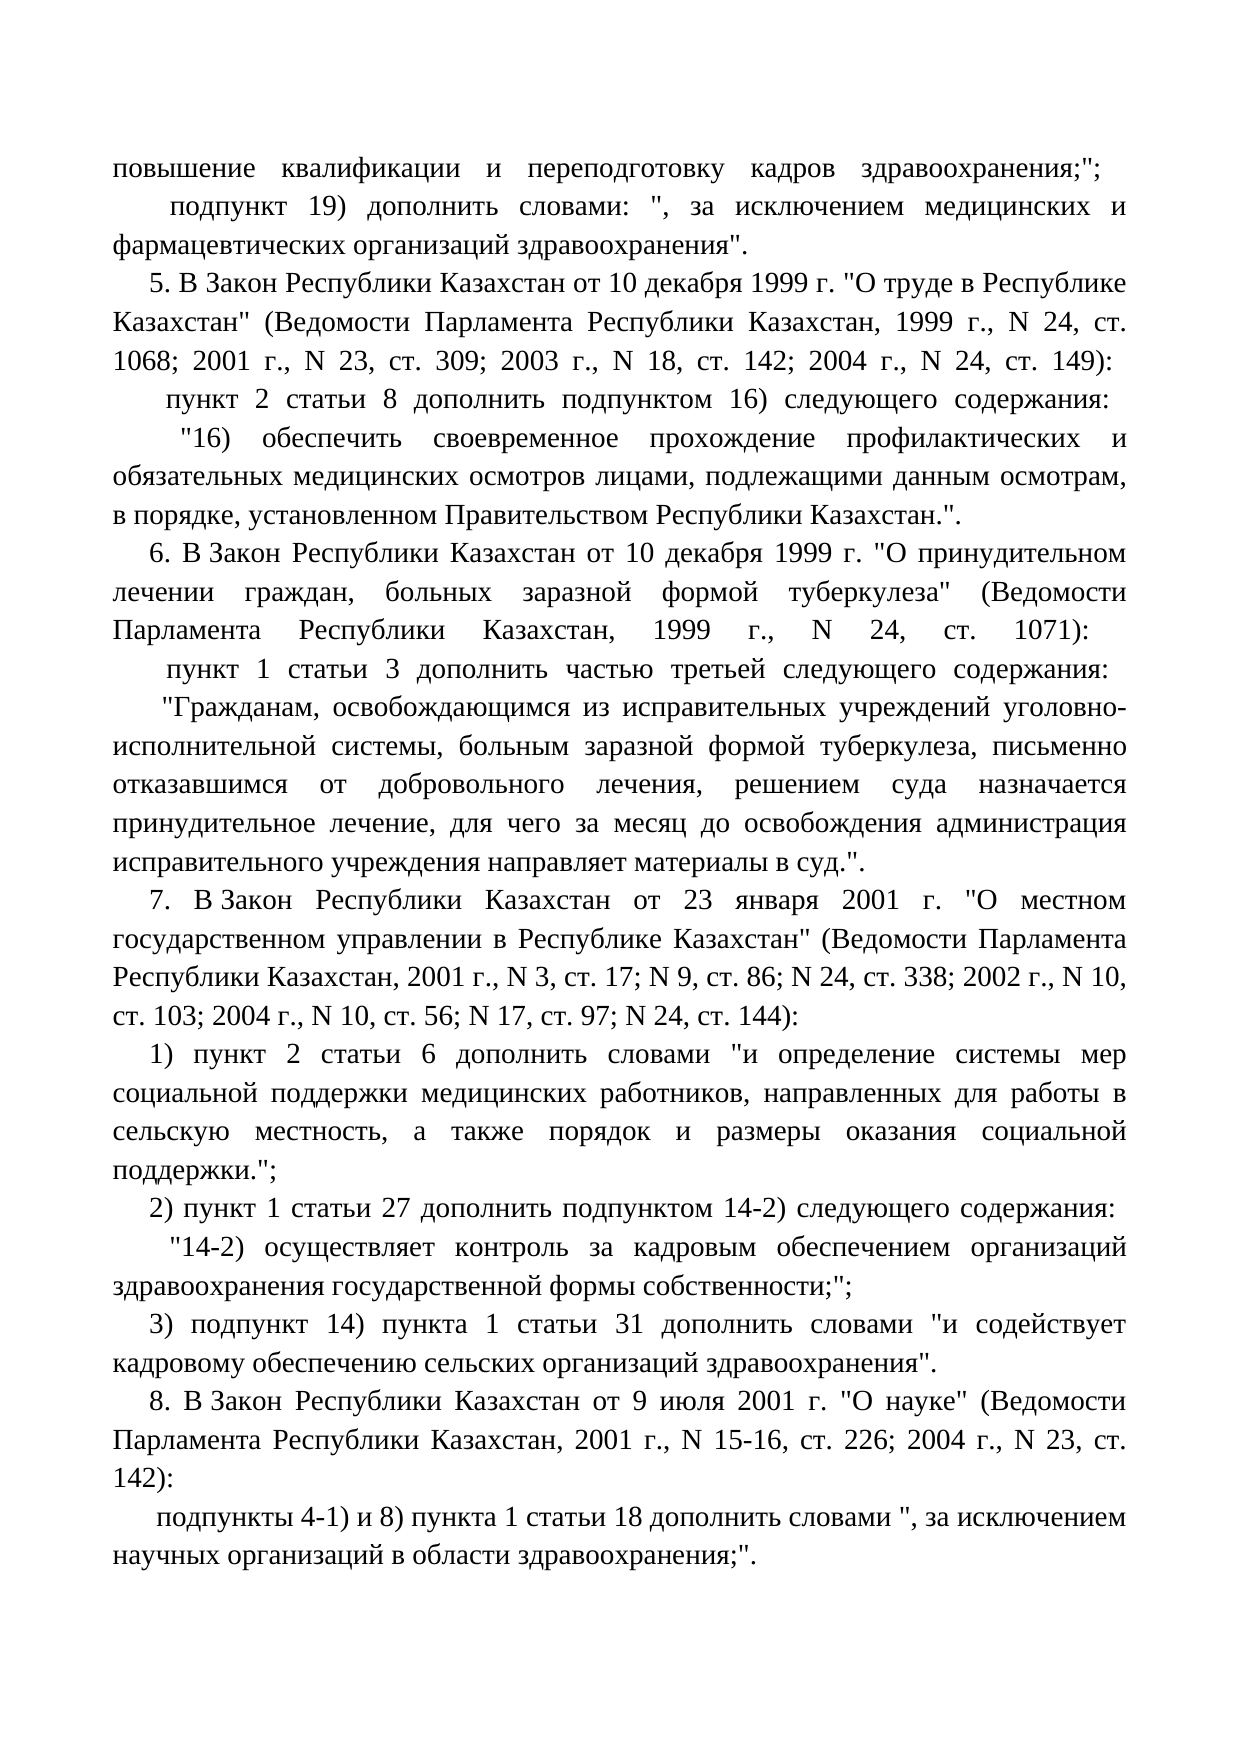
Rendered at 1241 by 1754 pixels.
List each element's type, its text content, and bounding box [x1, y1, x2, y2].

text 2) пункт 1 статьи 27 дополнить подпунктом 14-2) следующего содержания: "14-2) осуществляет контроль за кадровым обеспечением организаций здравоохранения государственной формы собственности;"; [112, 1191, 1128, 1301]
text 3) подпункт 14) пункта 1 статьи 31 дополнить словами "и содействует кадровому обеспечению сельских организаций здравоохранения". [112, 1306, 1128, 1378]
text 7. В Закон Республики Казахстан от 23 января 2001 г. "О местном государственном управлении в Республике Казахстан" (Ведомости Парламента Республики Казахстан, 2001 г., N 3, ст. 17; N 9, ст. 86; N 24, ст. 338; 2002 г., N 10, ст. 103; 2004 г., N 10, ст. 56; N 17, ст. 97; N 24, ст. 144): [112, 882, 1128, 1031]
text 1) пункт 2 статьи 6 дополнить словами "и определение системы мер социальной поддержки медицинских работников, направленных для работы в сельскую местность, а также порядок и размеры оказания социальной поддержки."; [112, 1036, 1128, 1186]
text 8. В Закон Республики Казахстан от 9 июля 2001 г. "О науке" (Ведомости Парламента Республики Казахстан, 2001 г., N 15-16, ст. 226; 2004 г., N 23, ст. 142): подпункты 4-1) и 8) пункта 1 статьи 18 дополнить словами ", за исключением научных организаций в области здравоохранения;". [112, 1383, 1128, 1571]
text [112, 150, 1128, 261]
text 6. В Закон Республики Казахстан от 10 декабря 1999 г. "О принудительном лечении граждан, больных заразной формой туберкулеза" (Ведомости Парламента Республики Казахстан, 1999 г., N 24, ст. 1071): пункт 1 статьи 3 дополнить частью третьей следующего содержания: "Гражданам, освобождающимся из исправительных учреждений уголовно-исполнительной системы, больным заразной формой туберкулеза, письменно отказавшимся от добровольного лечения, решением суда назначается принудительное лечение, для чего за месяц до освобождения администрация исправительного учреждения направляет материалы в суд.". [112, 535, 1128, 877]
text 5. В Закон Республики Казахстан от 10 декабря 1999 г. "О труде в Республике Казахстан" (Ведомости Парламента Республики Казахстан, 1999 г., N 24, ст. 1068; 2001 г., N 23, ст. 309; 2003 г., N 18, ст. 142; 2004 г., N 24, ст. 149): пункт 2 статьи 8 дополнить подпунктом 16) следующего содержания: "16) обеспечить своевременное прохождение профилактических и обязательных медицинских осмотров лицами, подлежащими данным осмотрам, в порядке, установленном Правительством Республики Казахстан.". [112, 266, 1128, 530]
